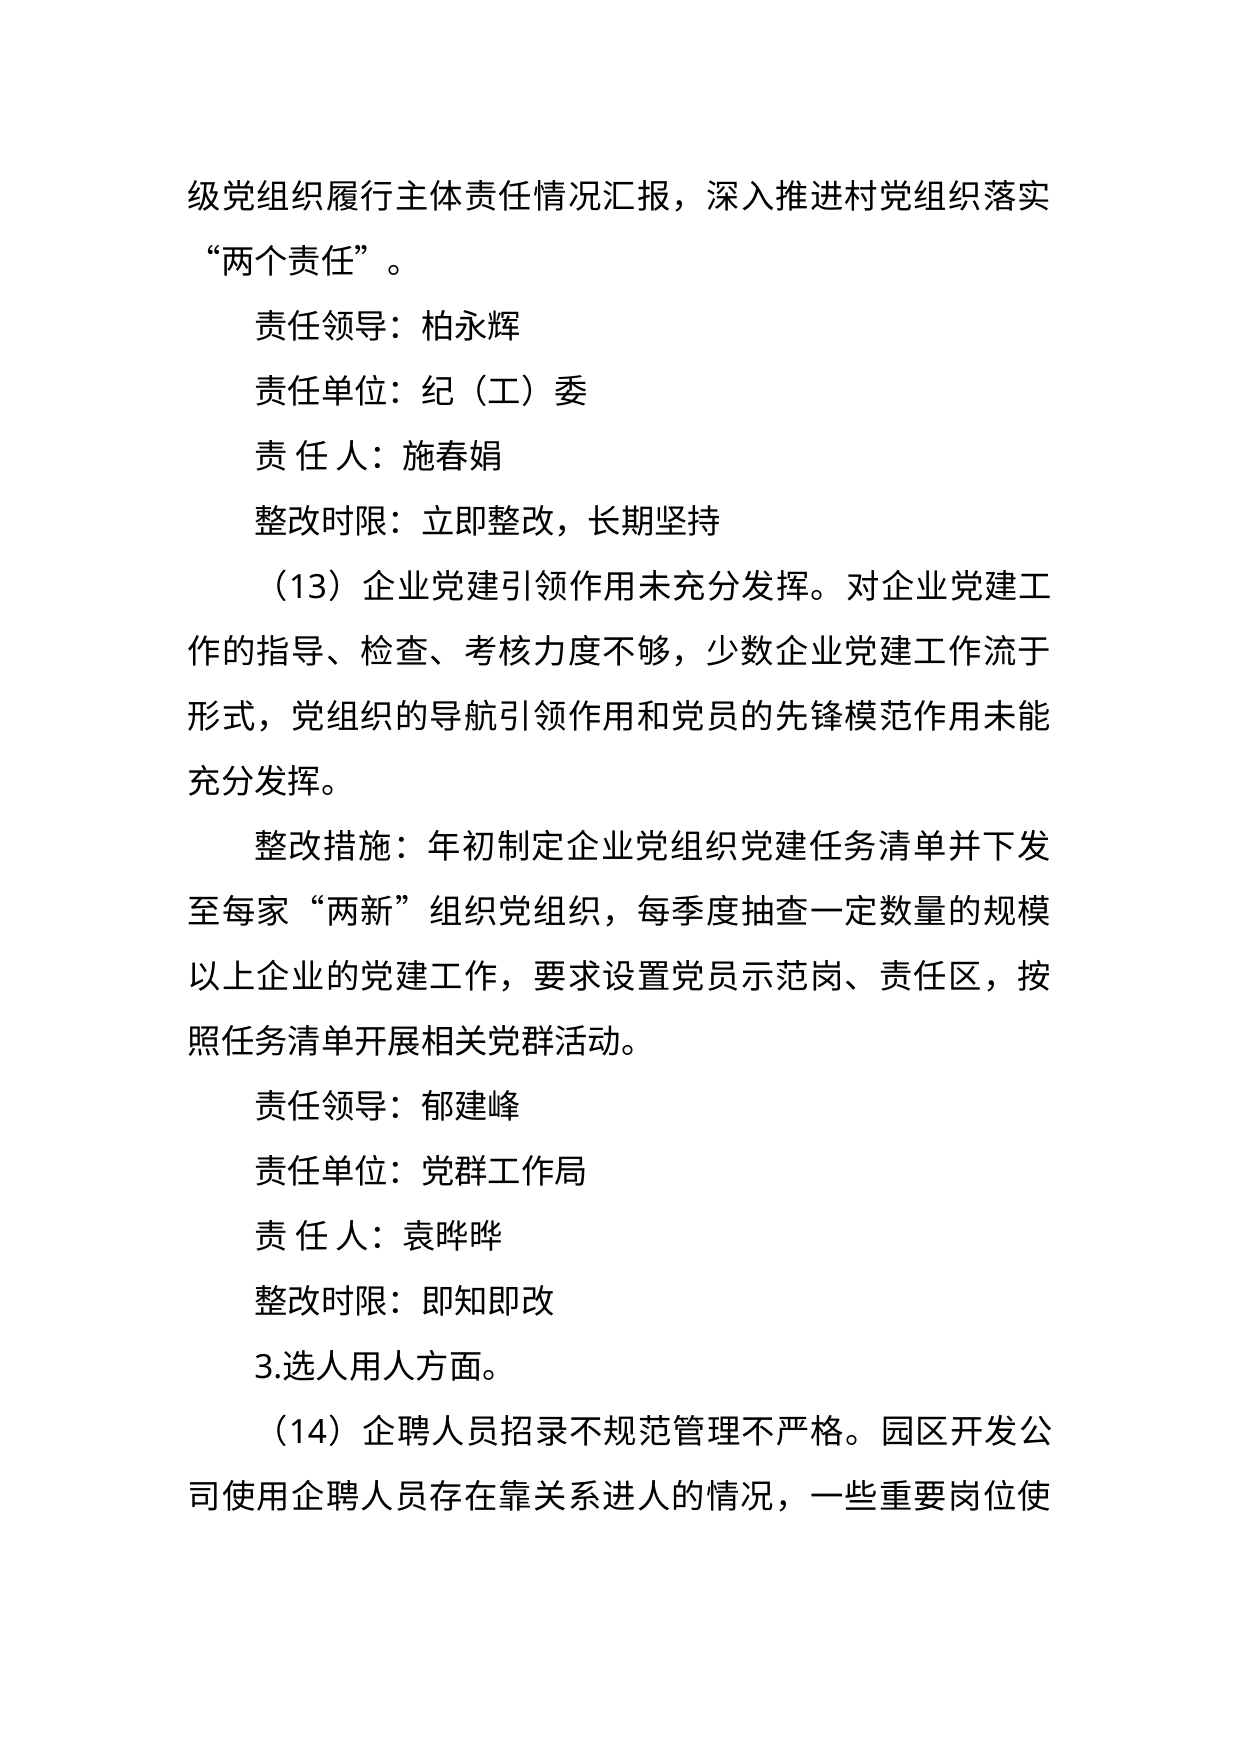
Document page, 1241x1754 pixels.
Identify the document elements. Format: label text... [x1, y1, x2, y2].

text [187, 162, 1053, 292]
text 责任领导：郁建峰 [187, 1072, 1053, 1137]
text 责 任 人：袁晔晔 [187, 1202, 1053, 1267]
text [187, 1397, 1053, 1527]
text 3.选人用人方面。 [187, 1332, 1053, 1397]
text 整改措施：年初制定企业党组织党建任务清单并下发至每家“两新”组织党组织，每季度抽查一定数量的规模以上企业的党建工作，要求设置党员示范岗、责任区，按照任务清单开展相关党群活动。 [187, 812, 1053, 1072]
text 责任单位：党群工作局 [187, 1137, 1053, 1202]
text 责任领导：柏永辉 [187, 292, 1053, 357]
text 责 任 人：施春娟 [187, 422, 1053, 487]
text 整改时限：即知即改 [187, 1267, 1053, 1332]
text 责任单位：纪（工）委 [187, 357, 1053, 422]
text （13）企业党建引领作用未充分发挥。对企业党建工作的指导、检查、考核力度不够，少数企业党建工作流于形式，党组织的导航引领作用和党员的先锋模范作用未能充分发挥。 [187, 552, 1053, 812]
text 整改时限：立即整改，长期坚持 [187, 487, 1053, 552]
